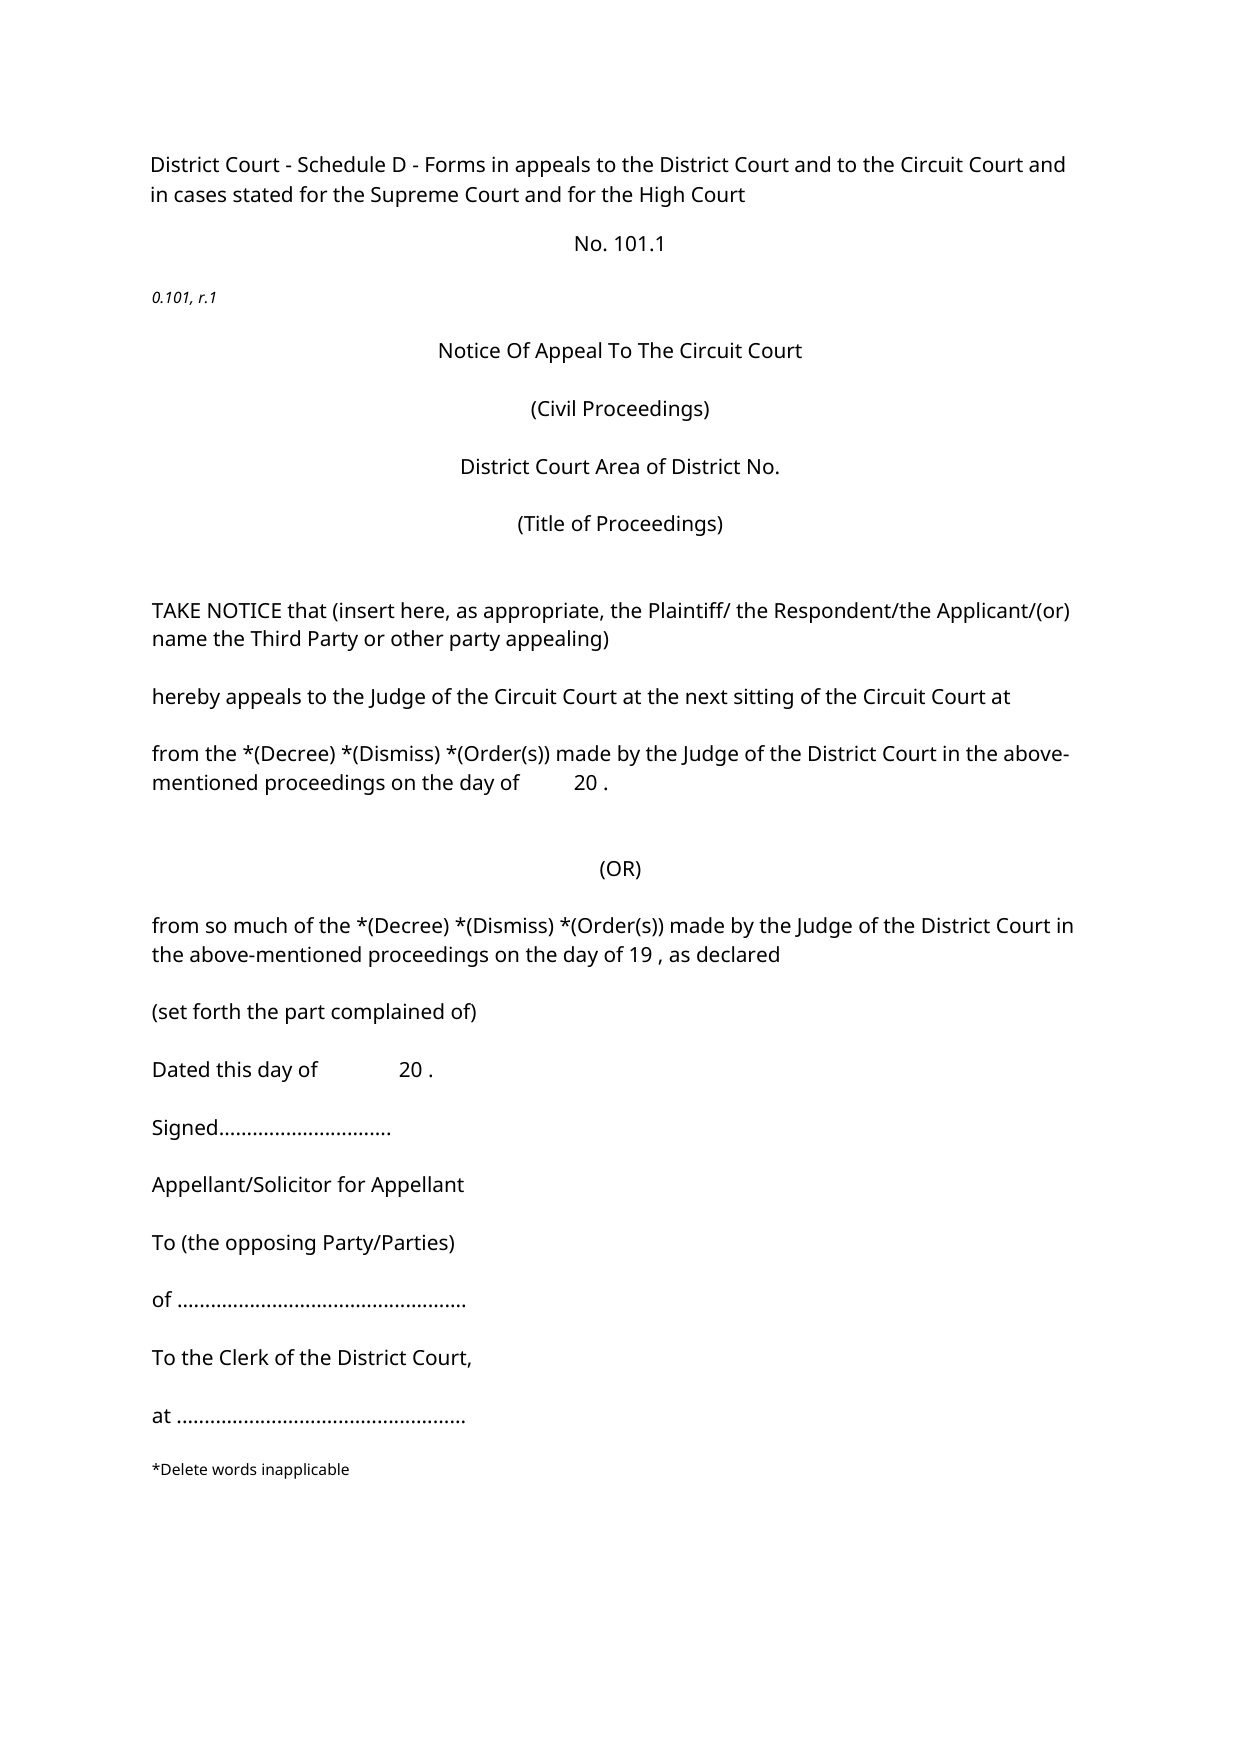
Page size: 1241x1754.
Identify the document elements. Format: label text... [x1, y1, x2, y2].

table_header District Court - Schedule D - Forms in appeals to the District Court and to the Circuit Court and in cases stated for the Supreme Court and for the High Court [150, 150, 1090, 1481]
